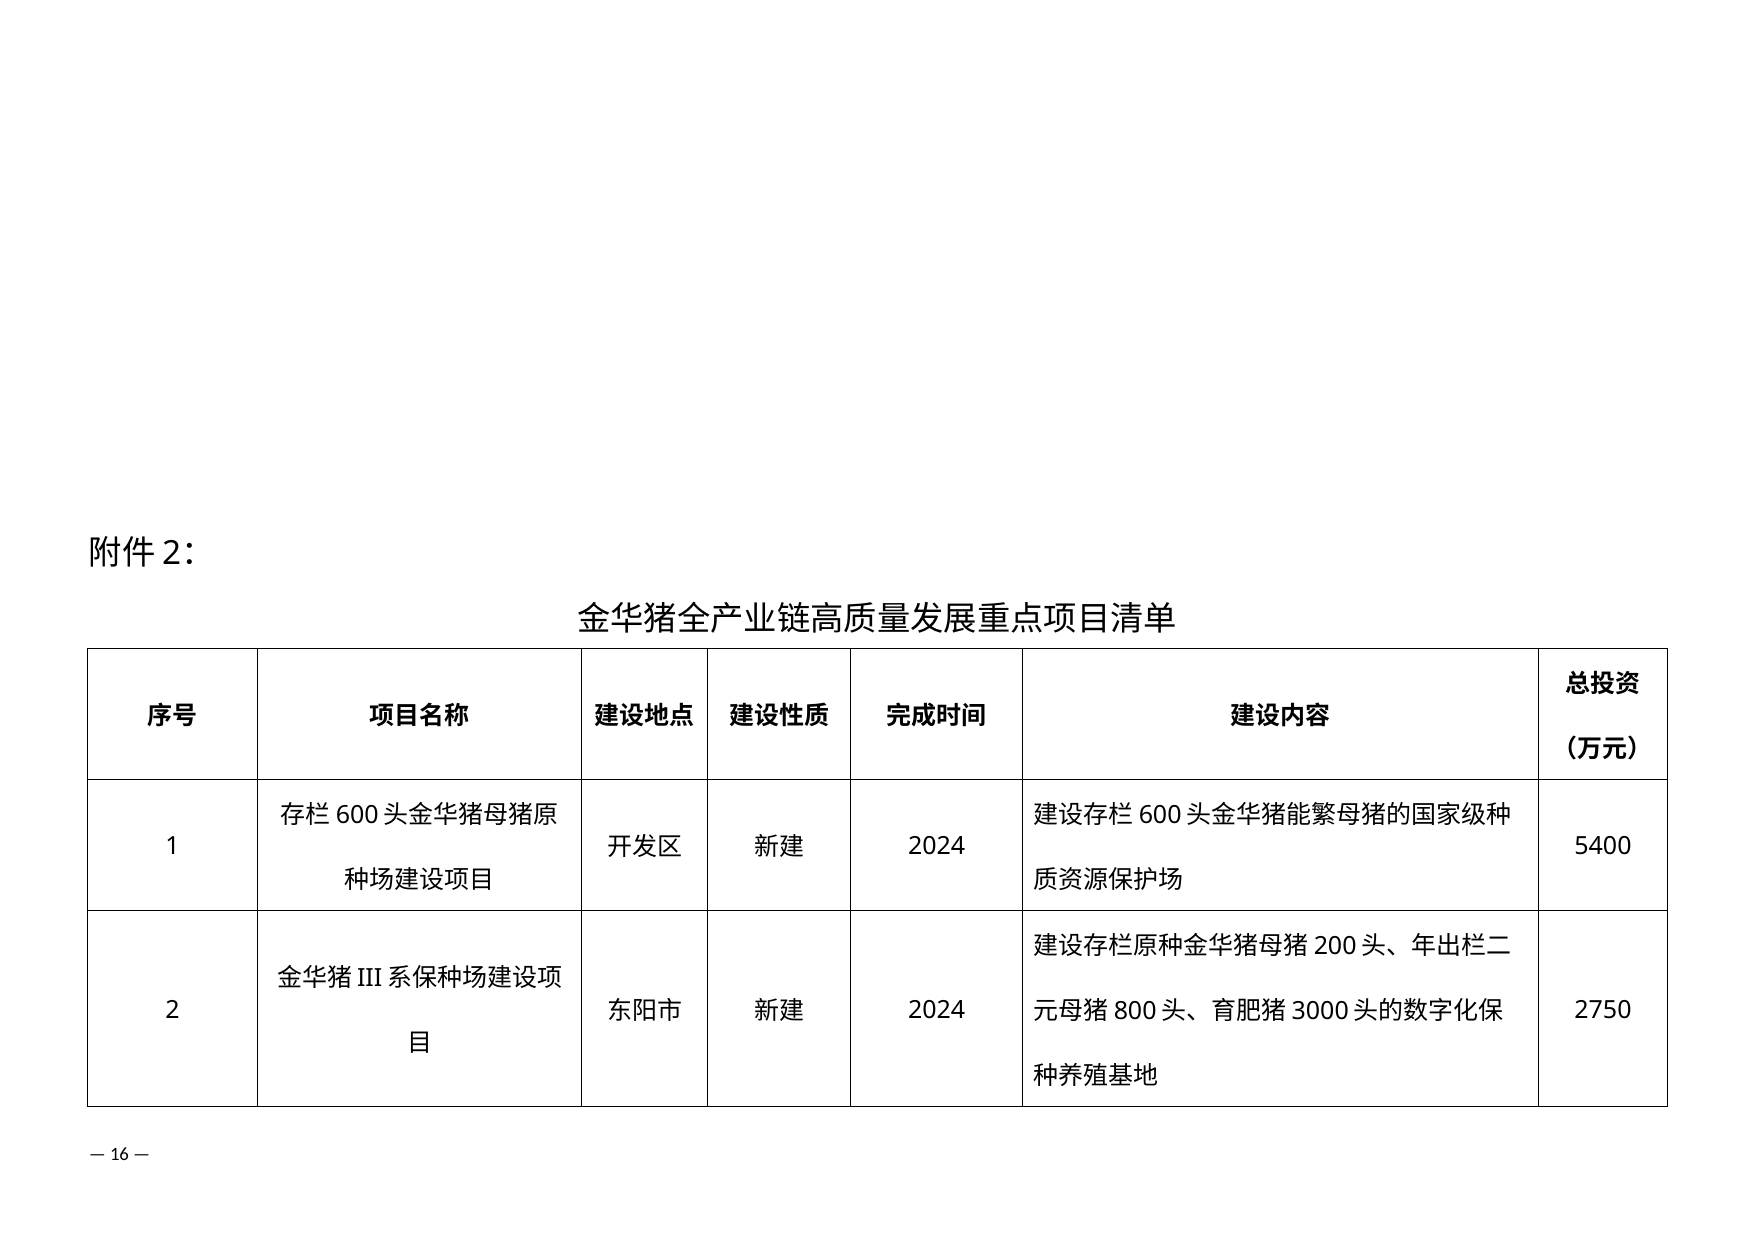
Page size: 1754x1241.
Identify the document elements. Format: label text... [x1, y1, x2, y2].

table_header 完成时间 [851, 649, 1022, 779]
table_header 建设性质 [708, 649, 850, 779]
table_cell 存栏600头金华猪母猪原种场建设项目 [258, 780, 581, 910]
table_cell 2024 [851, 911, 1022, 1106]
table_cell 2 [88, 911, 257, 1106]
table_header 项目名称 [258, 649, 581, 779]
table_cell 金华猪III系保种场建设项目 [258, 911, 581, 1106]
table_cell 建设存栏600头金华猪能繁母猪的国家级种质资源保护场 [1023, 780, 1538, 910]
table_cell 东阳市 [582, 911, 707, 1106]
table_header 建设内容 [1023, 649, 1538, 779]
table_header 总投资（万元） [1539, 649, 1667, 779]
table_cell 1 [88, 780, 257, 910]
table_cell 5400 [1539, 780, 1667, 910]
table_cell 2024 [851, 780, 1022, 910]
text 金华猪全产业链高质量发展重点项目清单 [88, 583, 1665, 648]
text 附件2： [88, 518, 1665, 583]
table_cell 新建 [708, 911, 850, 1106]
table_cell 建设存栏原种金华猪母猪200头、年出栏二元母猪800头、育肥猪3000头的数字化保种养殖基地 [1023, 911, 1538, 1106]
table_cell 2750 [1539, 911, 1667, 1106]
table_cell 开发区 [582, 780, 707, 910]
table_cell 新建 [708, 780, 850, 910]
table_header 建设地点 [582, 649, 707, 779]
table_header 序号 [88, 649, 257, 779]
